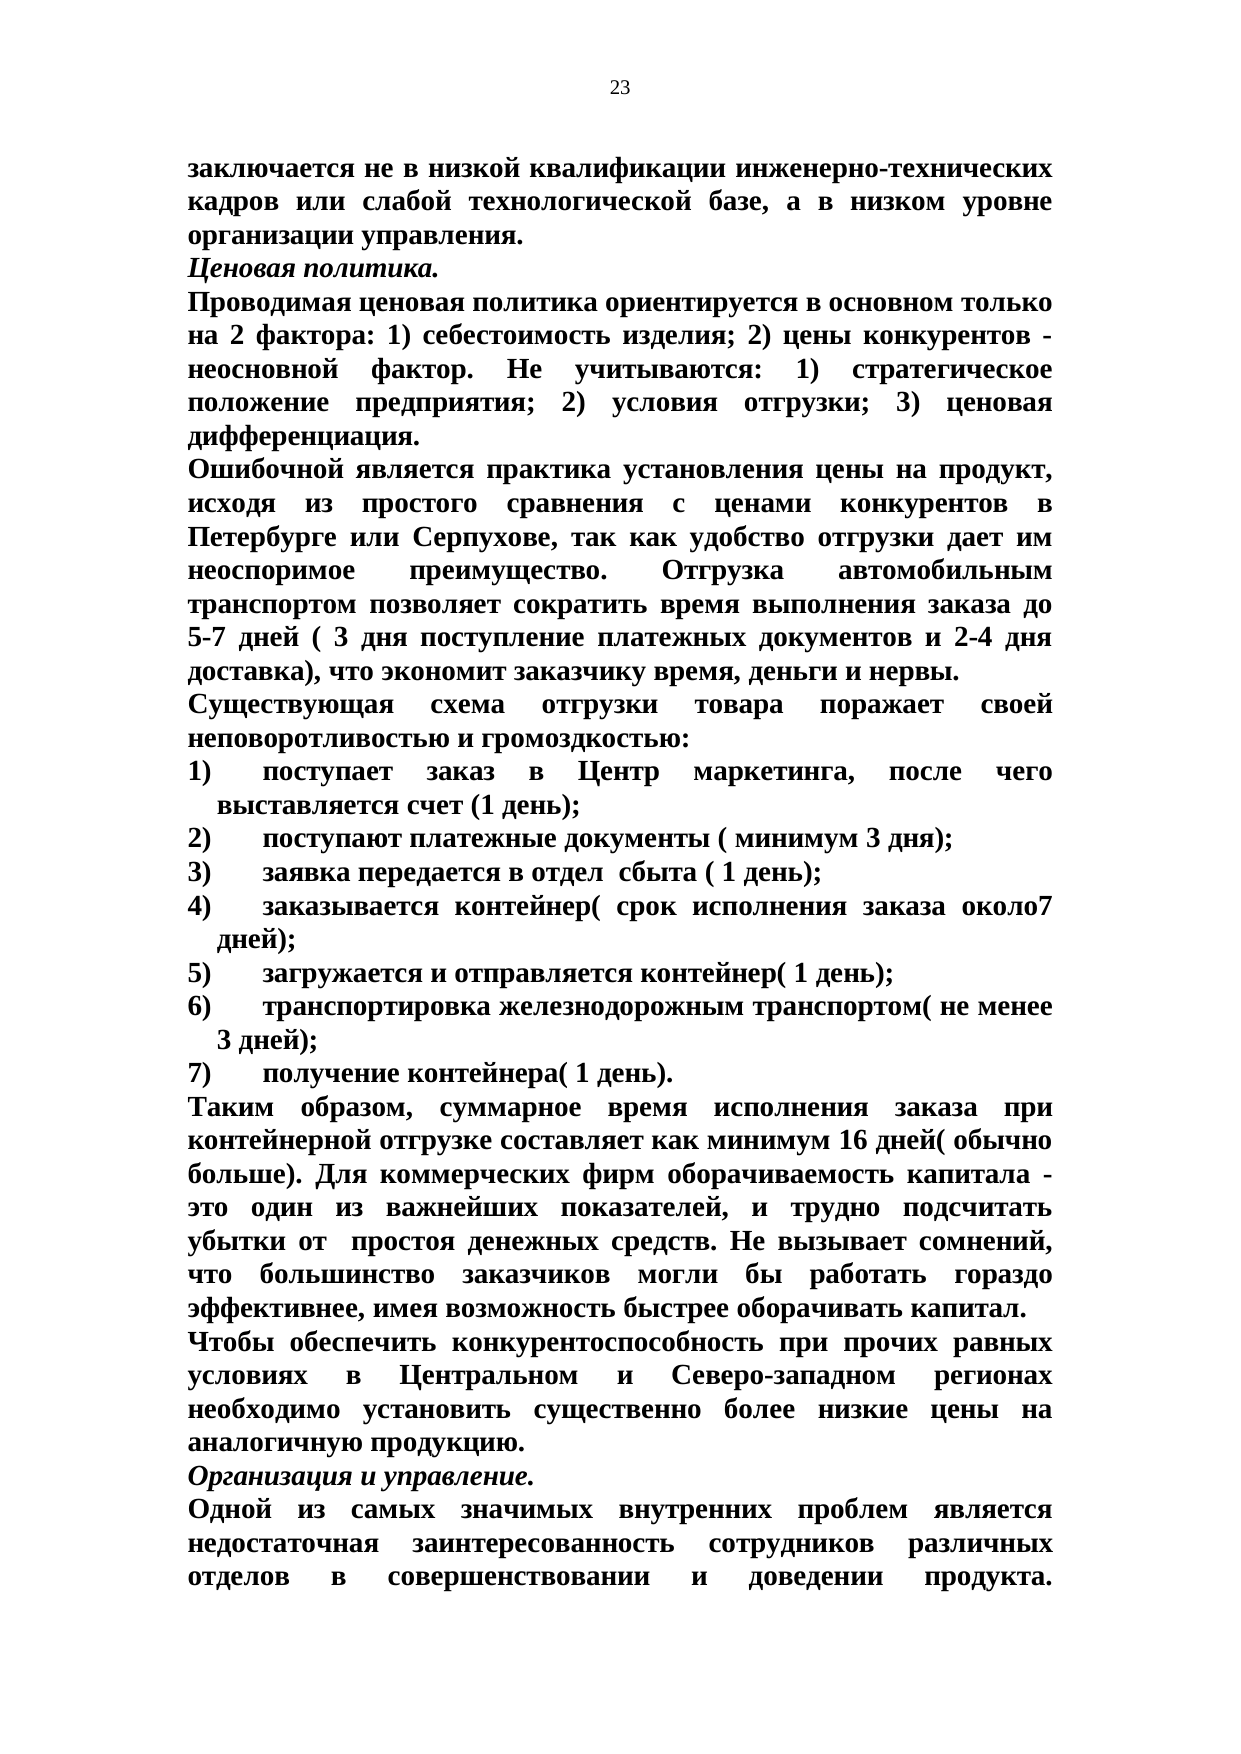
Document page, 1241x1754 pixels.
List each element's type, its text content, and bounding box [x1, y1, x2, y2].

list транспортировка железнодорожным транспортом( не менее 3 дней); [187, 988, 1053, 1056]
text Ценовая политика. [187, 251, 1053, 284]
list получение контейнера( 1 день). [187, 1056, 1053, 1089]
list заявка передается в отдел сбыта ( 1 день); [187, 854, 1053, 888]
text Проводимая ценовая политика ориентируется в основном только на 2 фактора: 1) себестоимость изделия; 2) цены конкурентов - неосновной фактор. Не учитываются: 1) стратегическое положение предприятия; 2) условия отгрузки; 3) ценовая дифференциация. [187, 284, 1053, 452]
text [187, 150, 1053, 251]
list поступают платежные документы ( минимум 3 дня); [187, 821, 1053, 854]
list поступает заказ в Центр маркетинга, после чего выставляется счет (1 день); [187, 754, 1053, 821]
list заказывается контейнер( срок исполнения заказа около7 дней); [187, 888, 1053, 955]
text Таким образом, суммарное время исполнения заказа при контейнерной отгрузке составляет как минимум 16 дней( обычно больше). Для коммерческих фирм оборачиваемость капитала - это один из важнейших показателей, и трудно подсчитать убытки от простоя денежных средств. Не вызывает сомнений, что большинство заказчиков могли бы работать гораздо эффективнее, имея возможность быстрее оборачивать капитал. [187, 1089, 1053, 1324]
text Организация и управление. [187, 1458, 1053, 1492]
text Существующая схема отгрузки товара поражает своей неповоротливостью и громоздкостью: [187, 687, 1053, 754]
text Чтобы обеспечить конкурентоспособность при прочих равных условиях в Центральном и Северо-западном регионах необходимо установить существенно более низкие цены на аналогичную продукцию. [187, 1324, 1053, 1458]
text Ошибочной является практика установления цены на продукт, исходя из простого сравнения с ценами конкурентов в Петербурге или Серпухове, так как удобство отгрузки дает им неоспоримое преимущество. Отгрузка автомобильным транспортом позволяет сократить время выполнения заказа до 5-7 дней ( 3 дня поступление платежных документов и 2-4 дня доставка), что экономит заказчику время, деньги и нервы. [187, 452, 1053, 687]
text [187, 1492, 1053, 1592]
list загружается и отправляется контейнер( 1 день); [187, 955, 1053, 988]
